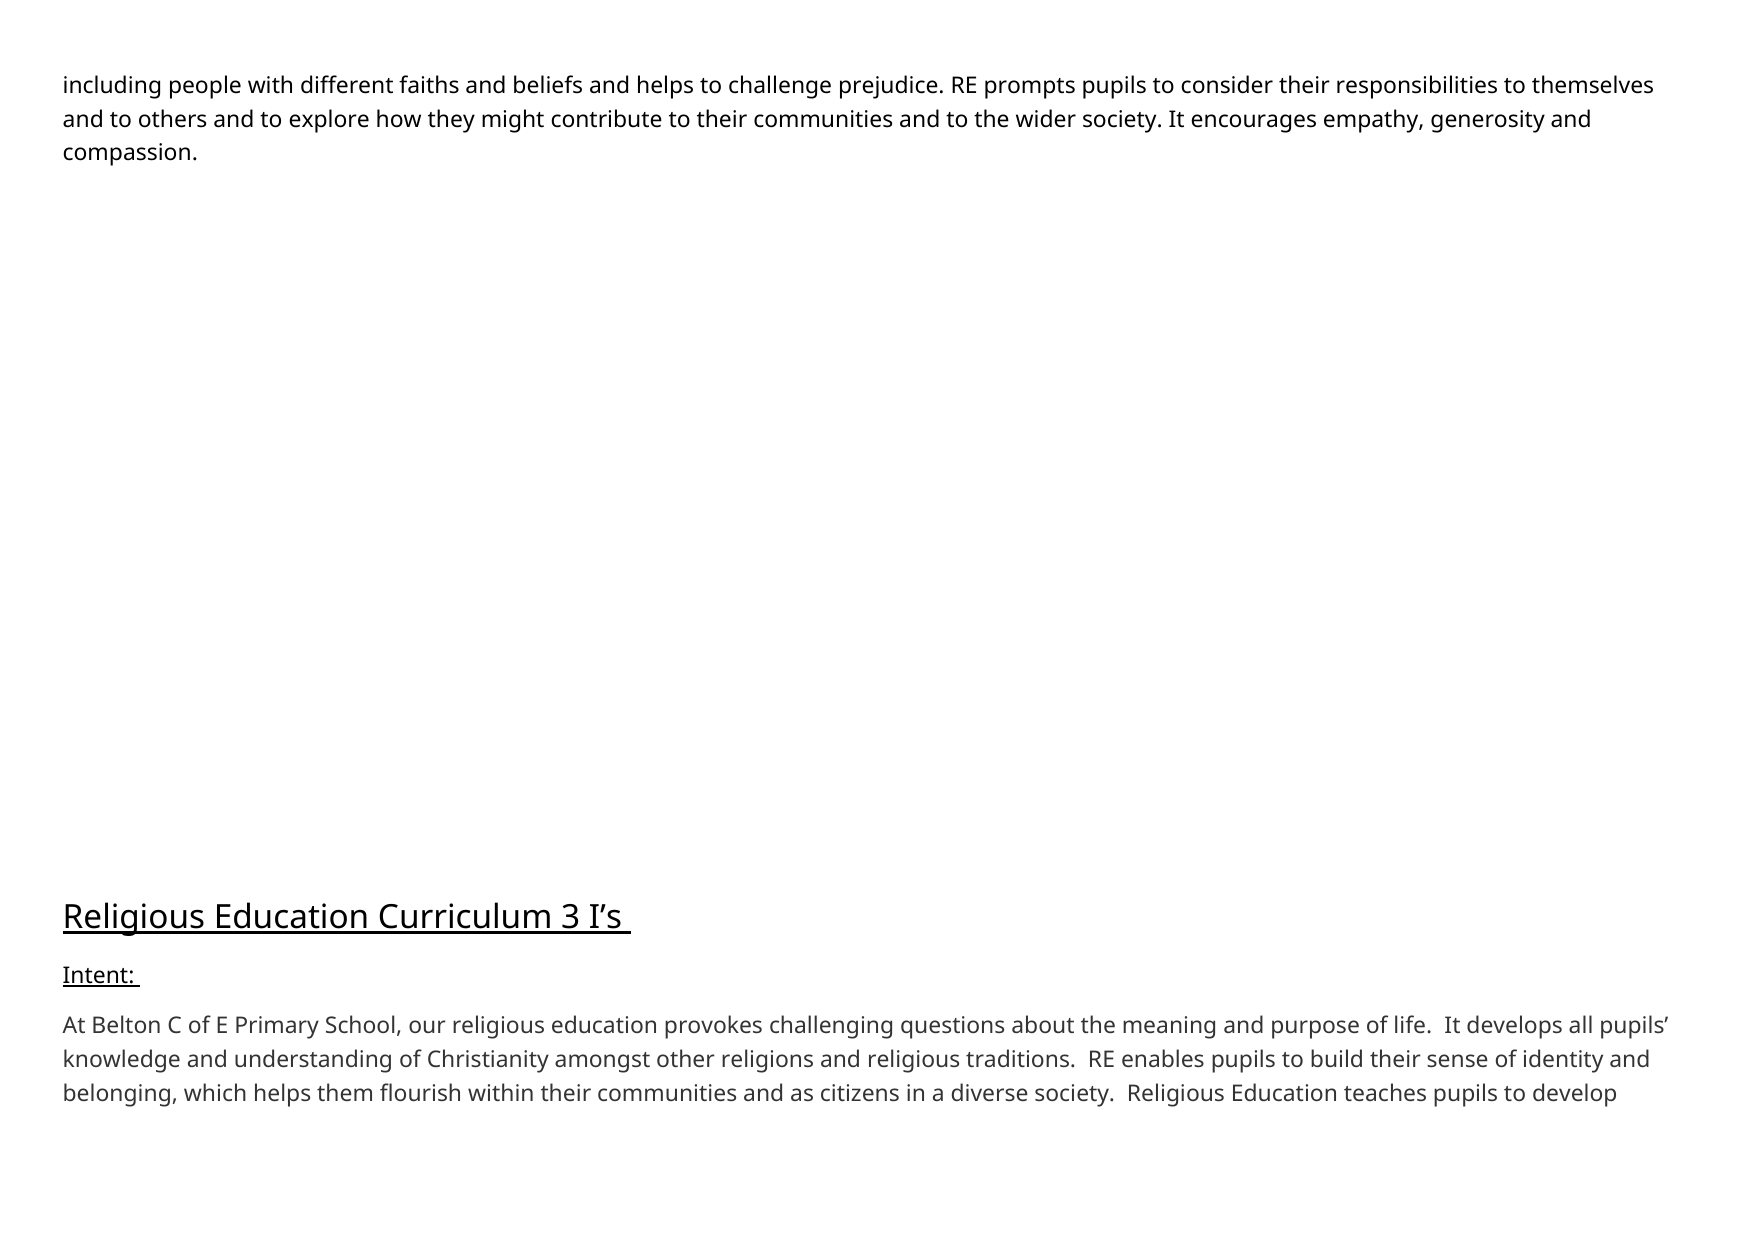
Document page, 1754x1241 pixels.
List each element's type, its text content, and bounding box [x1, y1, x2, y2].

text Religious Education Curriculum 3 I’s [62, 893, 1696, 939]
text Intent: [62, 959, 1696, 990]
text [62, 69, 1696, 167]
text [62, 1009, 1696, 1108]
